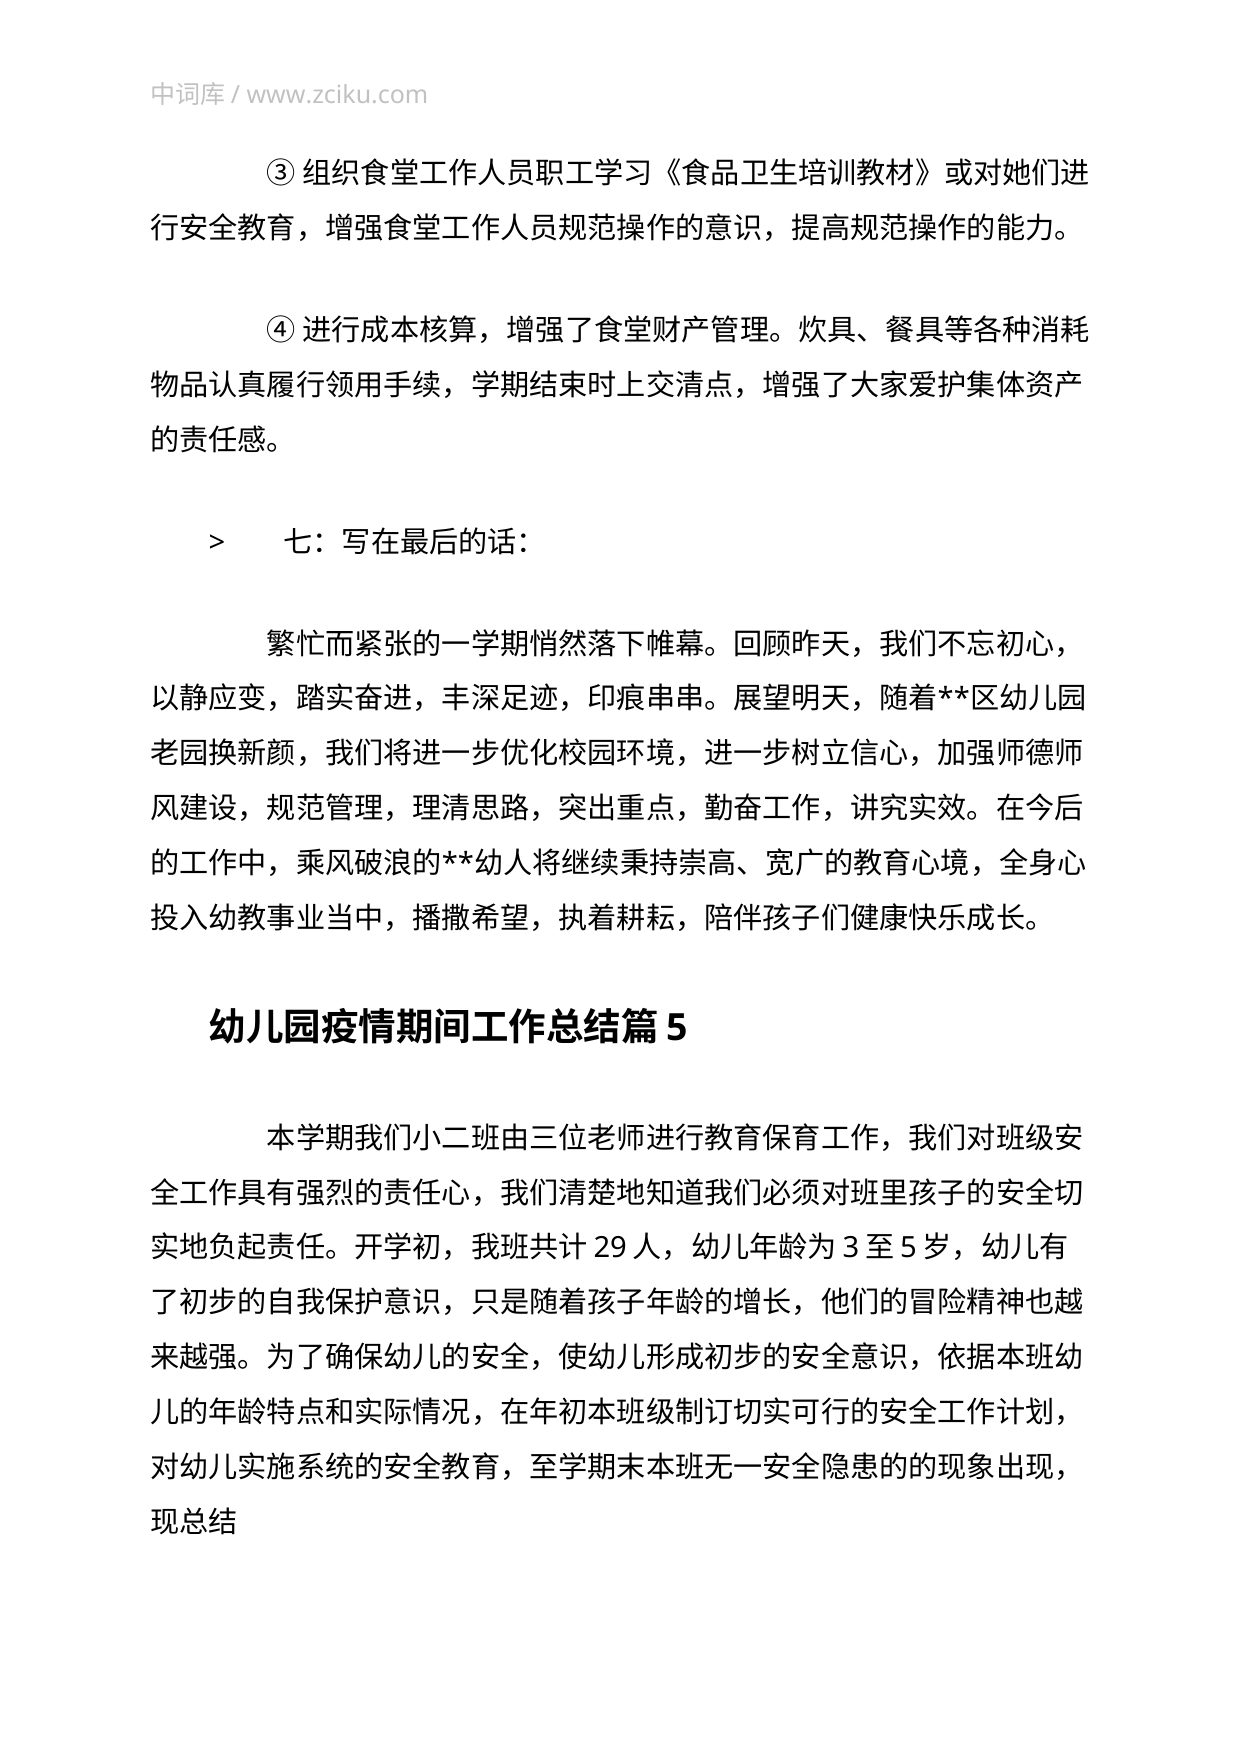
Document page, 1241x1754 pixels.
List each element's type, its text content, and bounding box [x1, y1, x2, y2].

text ③ 组织食堂工作人员职工学习《食品卫生培训教材》或对她们进行安全教育，增强食堂工作人员规范操作的意识，提高规范操作的能力。 [150, 150, 1090, 247]
text 繁忙而紧张的一学期悄然落下帷幕。回顾昨天，我们不忘初心，以静应变，踏实奋进，丰深足迹，印痕串串。展望明天，随着**区幼儿园老园换新颜，我们将进一步优化校园环境，进一步树立信心，加强师德师风建设，规范管理，理清思路，突出重点，勤奋工作，讲究实效。在今后的工作中，乘风破浪的**幼人将继续秉持崇高、宽广的教育心境，全身心投入幼教事业当中，播撒希望，执着耕耘，陪伴孩子们健康快乐成长。 [150, 620, 1090, 937]
text ④ 进行成本核算，增强了食堂财产管理。炊具、餐具等各种消耗物品认真履行领用手续，学期结束时上交清点，增强了大家爱护集体资产的责任感。 [150, 307, 1090, 459]
text > 七：写在最后的话： [150, 518, 1090, 561]
text 本学期我们小二班由三位老师进行教育保育工作，我们对班级安全工作具有强烈的责任心，我们清楚地知道我们必须对班里孩子的安全切实地负起责任。开学初，我班共计29人，幼儿年龄为3至5岁，幼儿有了初步的自我保护意识，只是随着孩子年龄的增长，他们的冒险精神也越来越强。为了确保幼儿的安全，使幼儿形成初步的安全意识，依据本班幼儿的年龄特点和实际情况，在年初本班级制订切实可行的安全工作计划，对幼儿实施系统的安全教育，至学期末本班无一安全隐患的的现象出现，现总结 [150, 1114, 1090, 1541]
text 幼儿园疫情期间工作总结篇5 [150, 997, 1090, 1051]
